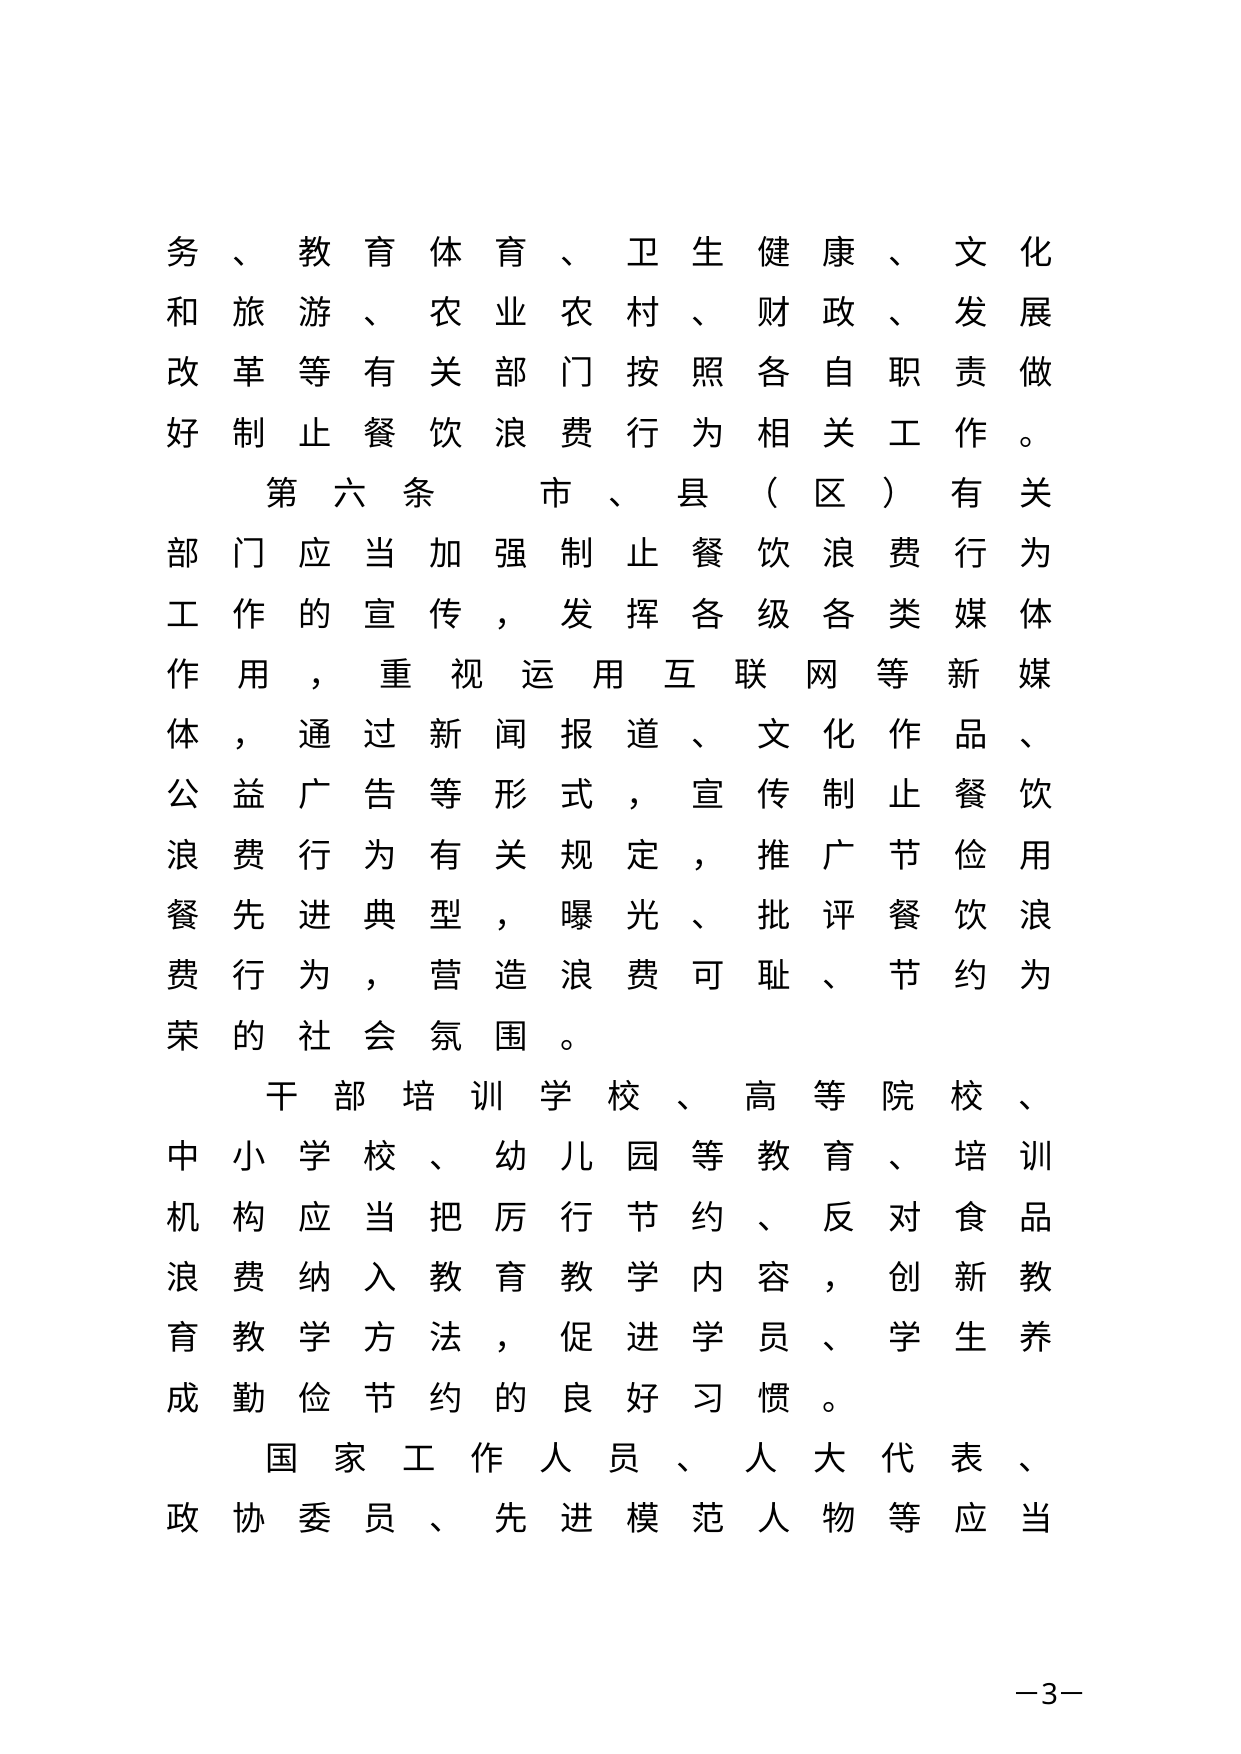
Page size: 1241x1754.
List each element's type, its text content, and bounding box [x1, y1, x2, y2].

text 第六条 市、县（区）有关部门应当加强制止餐饮浪费行为工作的宣传，发挥各级各类媒体作用，重视运用互联网等新媒体，通过新闻报道、文化作品、公益广告等形式，宣传制止餐饮浪费行为有关规定，推广节俭用餐先进典型，曝光、批评餐饮浪费行为，营造浪费可耻、节约为荣的社会氛围。 [167, 461, 1085, 1064]
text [167, 219, 1085, 461]
text 干部培训学校、高等院校、中小学校、幼儿园等教育、培训机构应当把厉行节约、反对食品浪费纳入教育教学内容，创新教育教学方法，促进学员、学生养成勤俭节约的良好习惯。 [167, 1064, 1085, 1426]
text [167, 1426, 1085, 1546]
